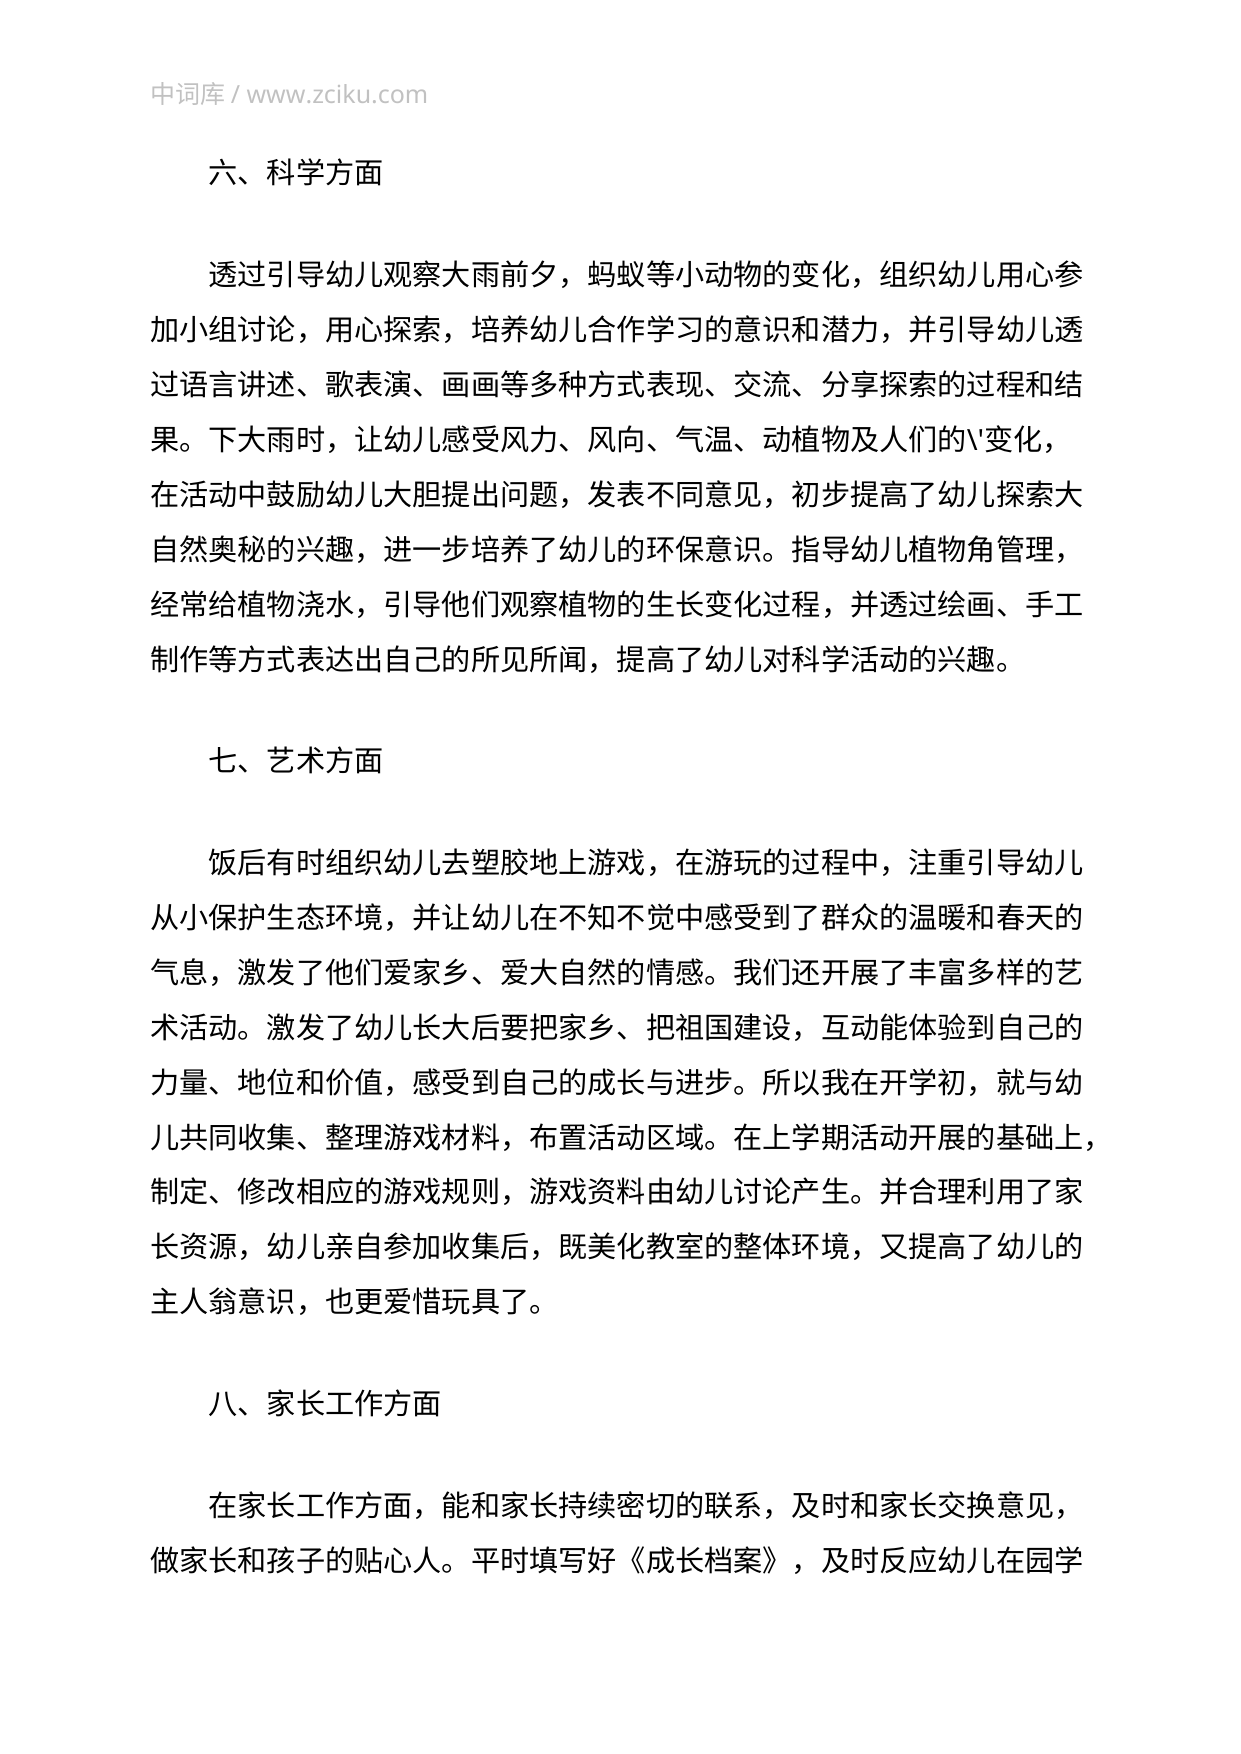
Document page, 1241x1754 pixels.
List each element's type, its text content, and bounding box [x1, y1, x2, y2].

text 饭后有时组织幼儿去塑胶地上游戏，在游玩的过程中，注重引导幼儿从小保护生态环境，并让幼儿在不知不觉中感受到了群众的温暖和春天的气息，激发了他们爱家乡、爱大自然的情感。我们还开展了丰富多样的艺术活动。激发了幼儿长大后要把家乡、把祖国建设，互动能体验到自己的力量、地位和价值，感受到自己的成长与进步。所以我在开学初，就与幼儿共同收集、整理游戏材料，布置活动区域。在上学期活动开展的基础上，制定、修改相应的游戏规则，游戏资料由幼儿讨论产生。并合理利用了家长资源，幼儿亲自参加收集后，既美化教室的整体环境，又提高了幼儿的主人翁意识，也更爱惜玩具了。 [150, 840, 1090, 1321]
text 七、艺术方面 [150, 738, 1090, 780]
text 八、家长工作方面 [150, 1381, 1090, 1423]
text 透过引导幼儿观察大雨前夕，蚂蚁等小动物的变化，组织幼儿用心参加小组讨论，用心探索，培养幼儿合作学习的意识和潜力，并引导幼儿透过语言讲述、歌表演、画画等多种方式表现、交流、分享探索的过程和结果。下大雨时，让幼儿感受风力、风向、气温、动植物及人们的\'变化，在活动中鼓励幼儿大胆提出问题，发表不同意见，初步提高了幼儿探索大自然奥秘的兴趣，进一步培养了幼儿的环保意识。指导幼儿植物角管理，经常给植物浇水，引导他们观察植物的生长变化过程，并透过绘画、手工制作等方式表达出自己的所见所闻，提高了幼儿对科学活动的兴趣。 [150, 252, 1090, 678]
text 六、科学方面 [150, 150, 1090, 192]
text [150, 1482, 1090, 1579]
